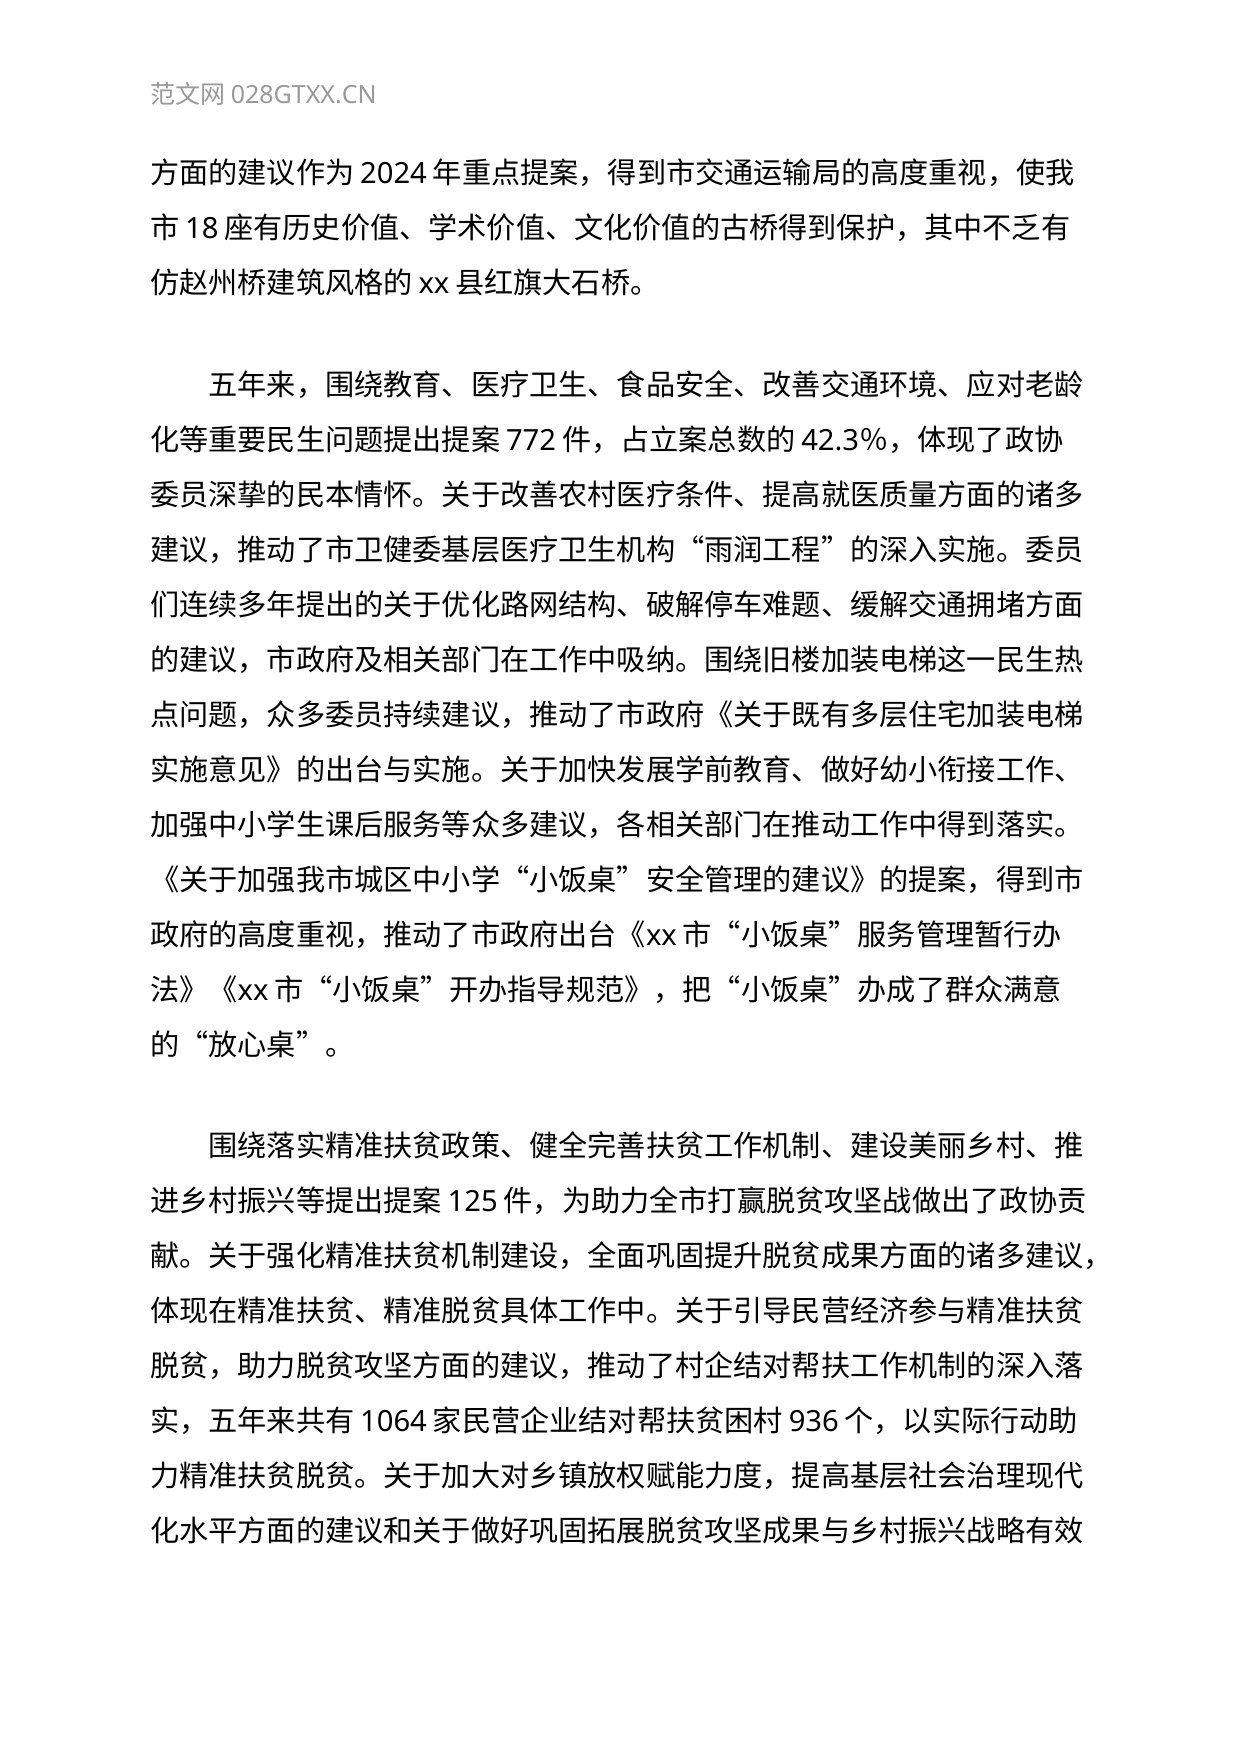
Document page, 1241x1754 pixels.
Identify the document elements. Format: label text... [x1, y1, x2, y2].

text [150, 150, 1090, 302]
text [150, 1123, 1090, 1549]
text 五年来，围绕教育、医疗卫生、食品安全、改善交通环境、应对老龄化等重要民生问题提出提案772件，占立案总数的42.3％，体现了政协委员深挚的民本情怀。关于改善农村医疗条件、提高就医质量方面的诸多建议，推动了市卫健委基层医疗卫生机构“雨润工程”的深入实施。委员们连续多年提出的关于优化路网结构、破解停车难题、缓解交通拥堵方面的建议，市政府及相关部门在工作中吸纳。围绕旧楼加装电梯这一民生热点问题，众多委员持续建议，推动了市政府《关于既有多层住宅加装电梯实施意见》的出台与实施。关于加快发展学前教育、做好幼小衔接工作、加强中小学生课后服务等众多建议，各相关部门在推动工作中得到落实。《关于加强我市城区中小学“小饭桌”安全管理的建议》的提案，得到市政府的高度重视，推动了市政府出台《xx市“小饭桌”服务管理暂行办法》《xx市“小饭桌”开办指导规范》，把“小饭桌”办成了群众满意的“放心桌”。 [150, 362, 1090, 1063]
